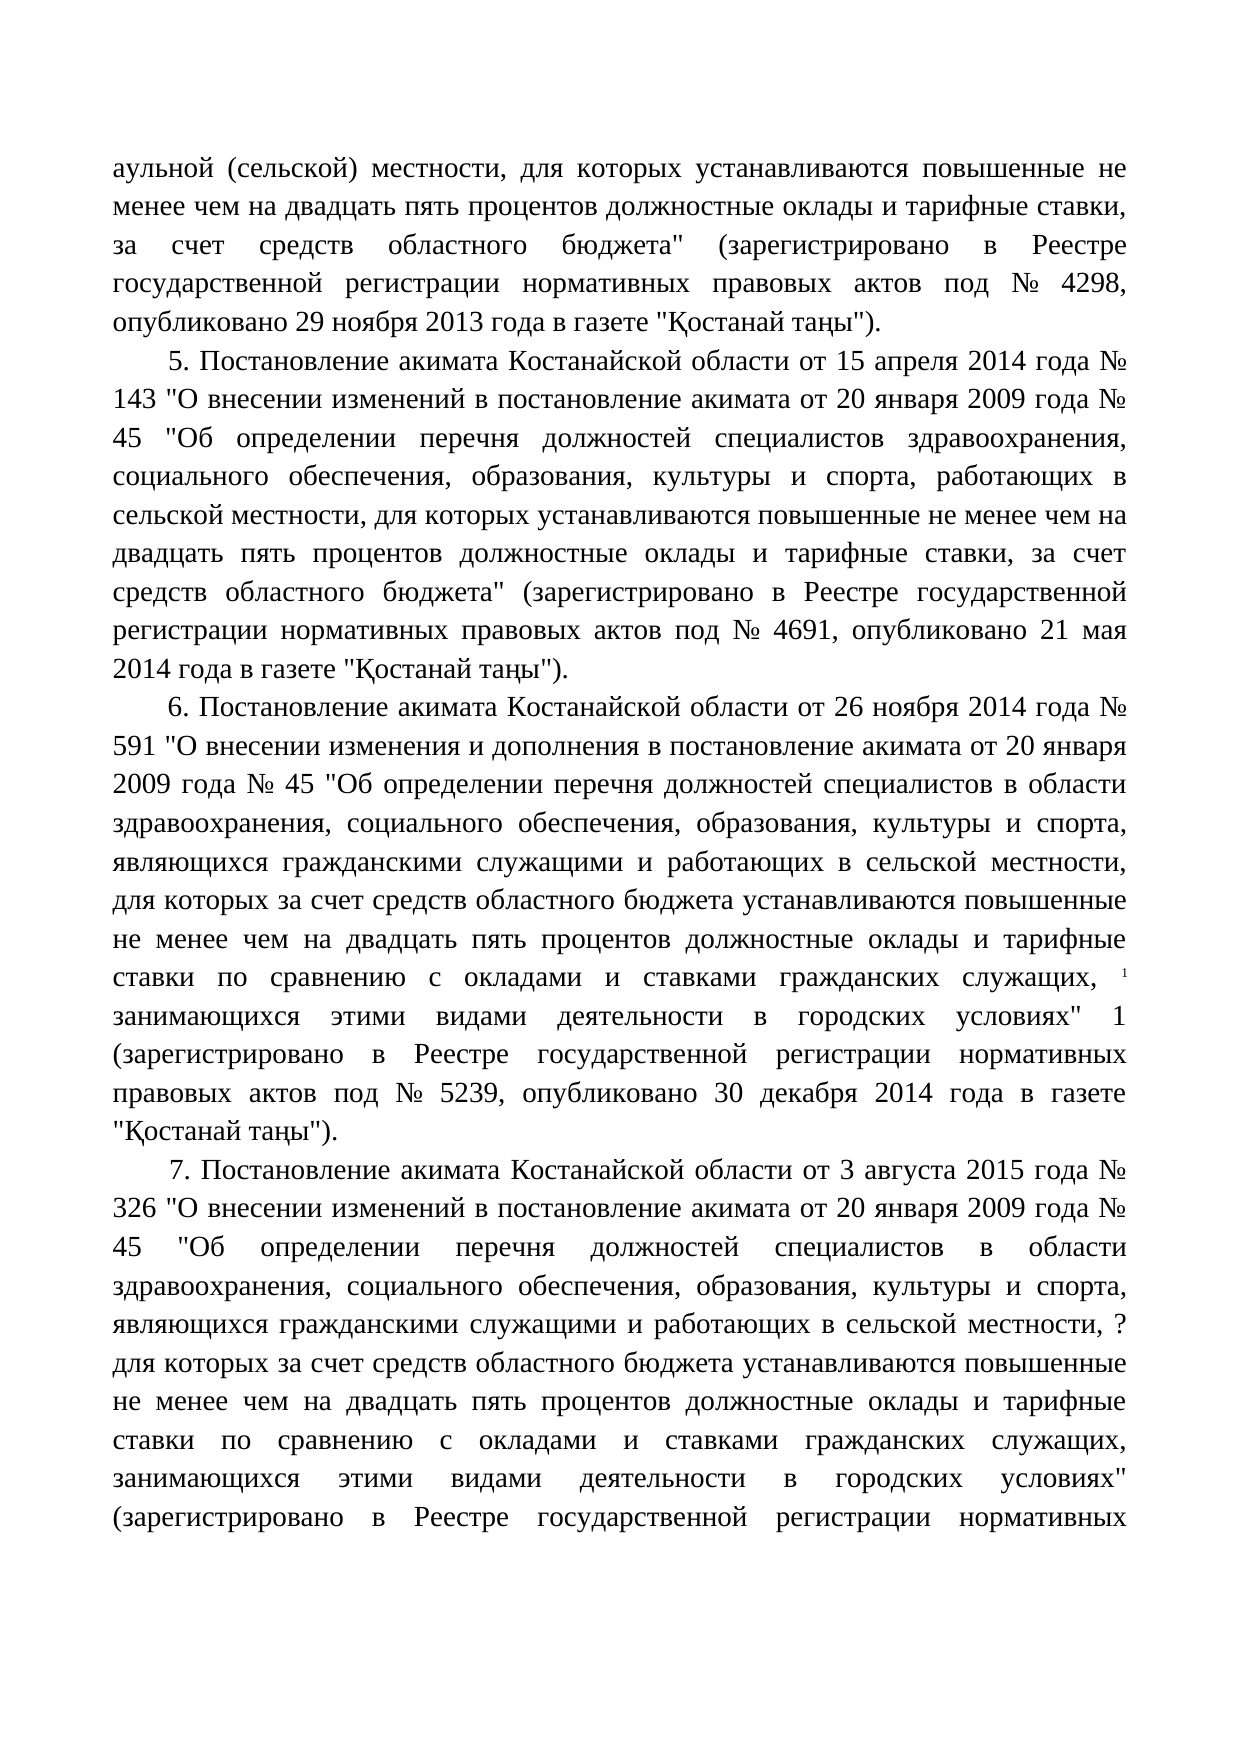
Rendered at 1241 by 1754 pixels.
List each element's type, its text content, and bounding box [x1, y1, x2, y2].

text 6. Постановление акимата Костанайской области от 26 ноября 2014 года № 591 "О внесении изменения и дополнения в постановление акимата от 20 января 2009 года № 45 "Об определении перечня должностей специалистов в области здравоохранения, социального обеспечения, образования, культуры и спорта, являющихся гражданскими служащими и работающих в сельской местности, для которых за счет средств областного бюджета устанавливаются повышенные не менее чем на двадцать пять процентов должностные оклады и тарифные ставки по сравнению с окладами и ставками гражданских служащих, 1 занимающихся этими видами деятельности в городских условиях" 1 (зарегистрировано в Реестре государственной регистрации нормативных правовых актов под № 5239, опубликовано 30 декабря 2014 года в газете "Қостанай таңы"). [112, 689, 1128, 1147]
text 5. Постановление акимата Костанайской области от 15 апреля 2014 года № 143 "О внесении изменений в постановление акимата от 20 января 2009 года № 45 "Об определении перечня должностей специалистов здравоохранения, социального обеспечения, образования, культуры и спорта, работающих в сельской местности, для которых устанавливаются повышенные не менее чем на двадцать пять процентов должностные оклады и тарифные ставки, за счет средств областного бюджета" (зарегистрировано в Реестре государственной регистрации нормативных правовых актов под № 4691, опубликовано 21 мая 2014 года в газете "Қостанай таңы"). [112, 343, 1128, 684]
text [112, 150, 1128, 338]
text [112, 1152, 1128, 1532]
